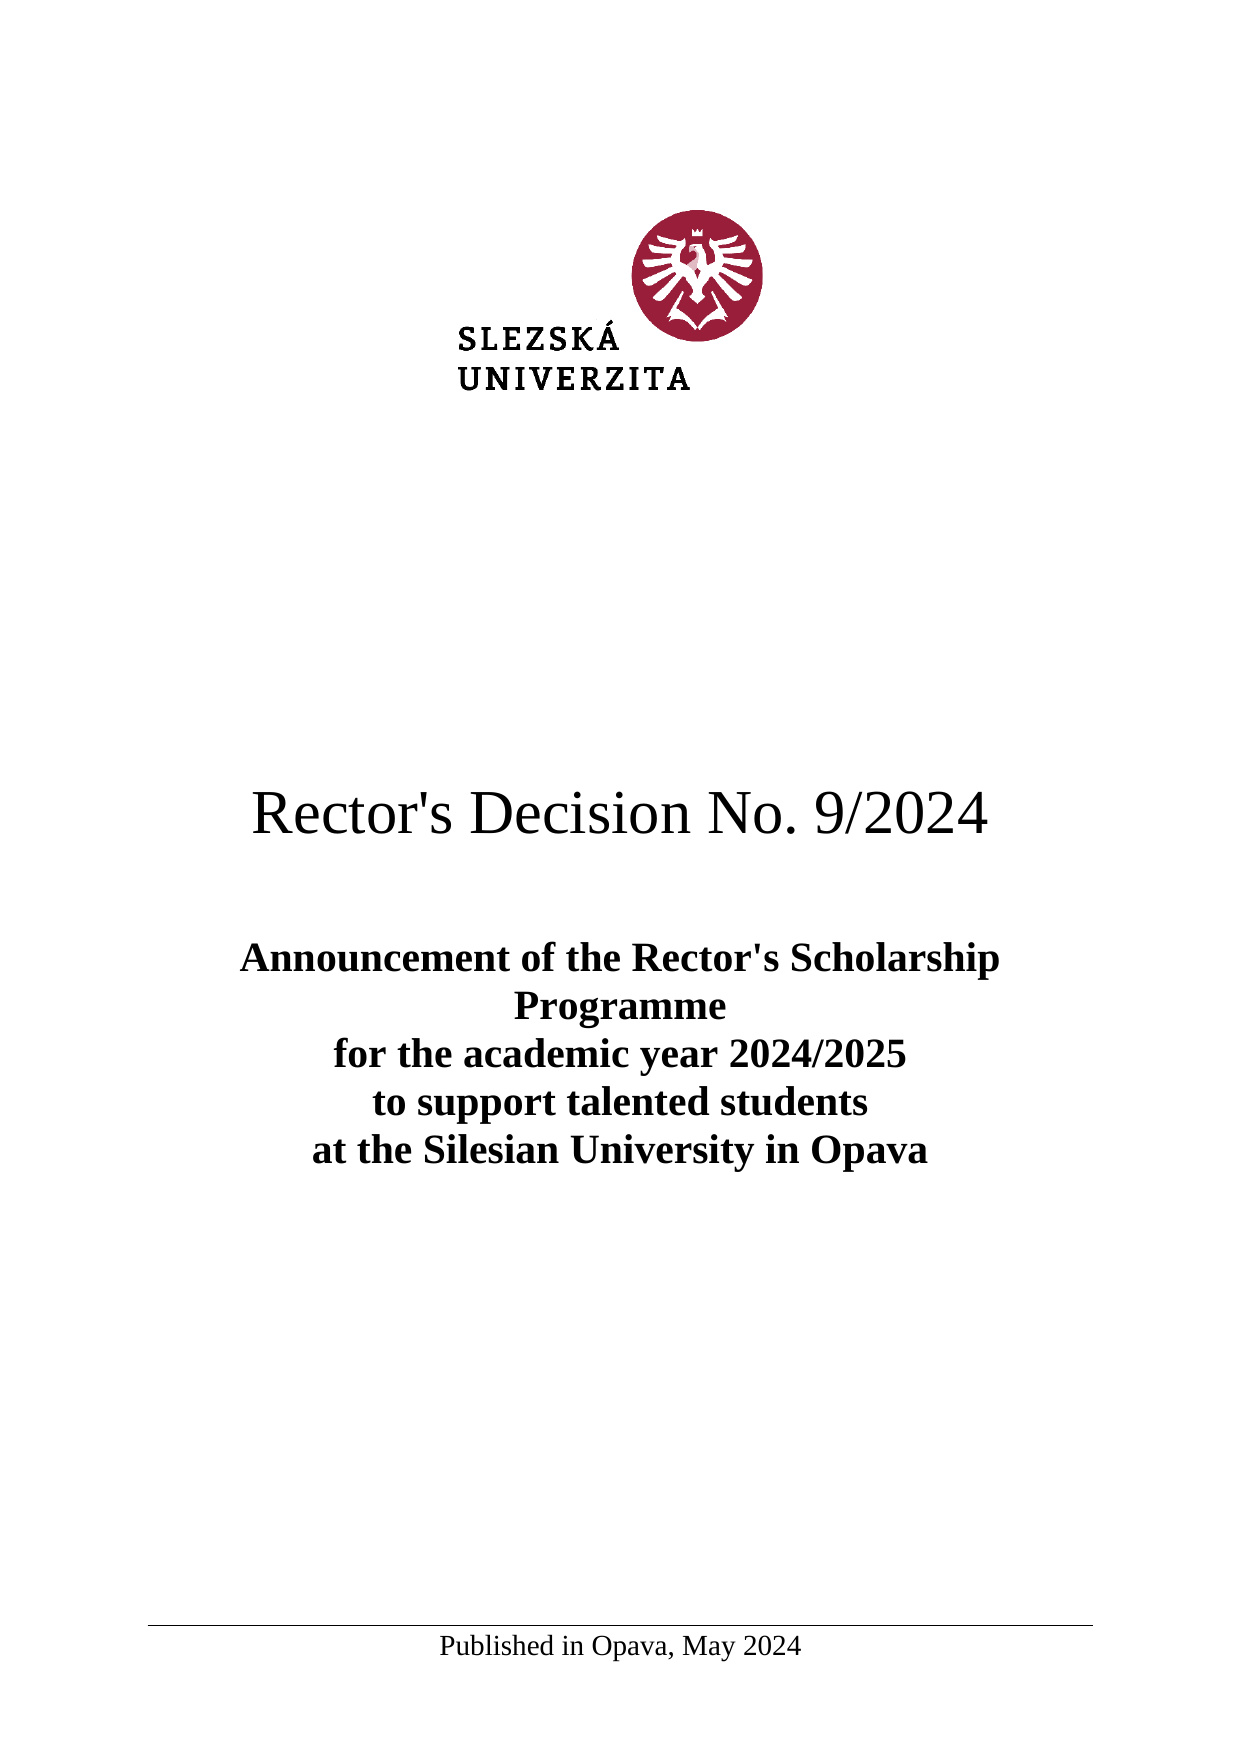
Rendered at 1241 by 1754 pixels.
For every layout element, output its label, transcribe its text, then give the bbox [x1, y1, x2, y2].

text Announcement of the Rector's Scholarship Programme [148, 933, 1093, 1028]
picture [415, 147, 825, 432]
text for the academic year 2024/2025 [148, 1028, 1093, 1076]
text at the Silesian University in Opava [148, 1124, 1093, 1172]
text to support talented students [148, 1076, 1093, 1124]
text Rector's Decision No. 9/2024 [148, 774, 1093, 847]
